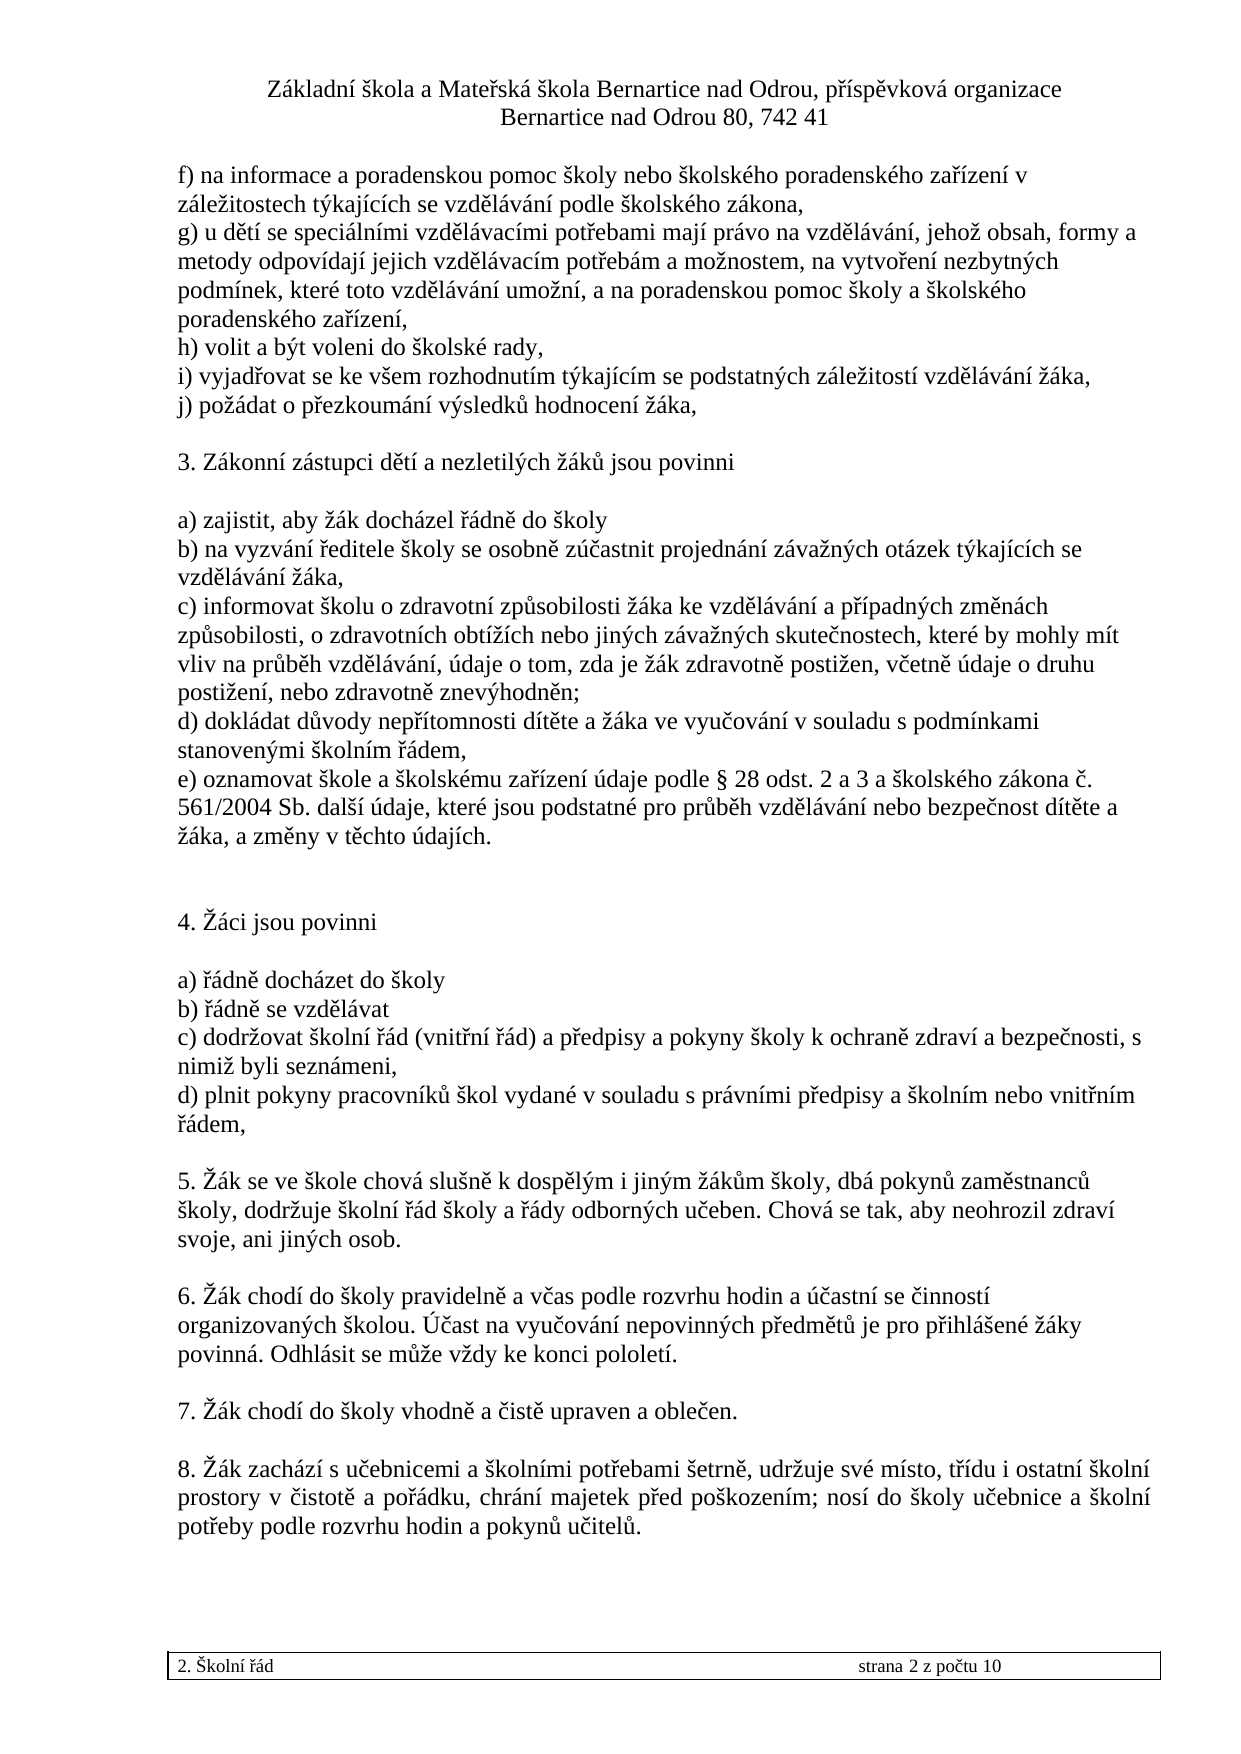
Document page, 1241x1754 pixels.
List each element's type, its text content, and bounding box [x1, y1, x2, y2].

text c) informovat školu o zdravotní způsobilosti žáka ke vzdělávání a případných změnách způsobilosti, o zdravotních obtížích nebo jiných závažných skutečnostech, které by mohly mít vliv na průběh vzdělávání, údaje o tom, zda je žák zdravotně postižen, včetně údaje o druhu postižení, nebo zdravotně znevýhodněn; [177, 591, 1152, 706]
text a) zajistit, aby žák docházel řádně do školy [177, 505, 1152, 534]
text j) požádat o přezkoumání výsledků hodnocení žáka, [177, 390, 1152, 419]
text d) plnit pokyny pracovníků škol vydané v souladu s právními předpisy a školním nebo vnitřním řádem, [177, 1080, 1152, 1137]
text e) oznamovat škole a školskému zařízení údaje podle § 28 odst. školského zákona č. 561/2004 Sb. další údaje, které jsou podstatné pro průběh vzdělávání nebo bezpečnost dítěte a žáka, a změny v těchto údajích. [177, 764, 1152, 850]
text 4. Žáci jsou povinni [177, 907, 1152, 936]
text b) řádně se vzdělávat [177, 994, 1152, 1022]
text 8. Žák zachází s učebnicemi a školními potřebami šetrně, udržuje své místo, třídu i ostatní školní prostory v čistotě a pořádku, chrání majetek před poškozením; nosí do školy učebnice a školní potřeby podle rozvrhu hodin a pokynů učitelů. [177, 1454, 1152, 1540]
text g) u dětí se speciálními vzdělávacími potřebami mají právo na vzdělávání, jehož obsah, formy a metody odpovídají jejich vzdělávacím potřebám a možnostem, na vytvoření nezbytných podmínek, které toto vzdělávání umožní, a na poradenskou pomoc školy a školského poradenského zařízení, [177, 217, 1152, 332]
text 7. Žák chodí do školy vhodně a čistě upraven a oblečen. [177, 1396, 1152, 1425]
text 3. Zákonní zástupci dětí a nezletilých žáků jsou povinni [177, 447, 1152, 476]
text 5. Žák se ve škole chová slušně k dospělým i jiným žákům školy, dbá pokynů zaměstnanců školy, dodržuje školní řád školy a řády odborných učeben. Chová se tak, aby neohrozil zdraví svoje, ani jiných osob. [177, 1166, 1152, 1252]
text c) dodržovat školní řád (vnitřní řád) a předpisy a pokyny školy k ochraně zdraví a bezpečnosti, s nimiž byli seznámeni, [177, 1022, 1152, 1080]
text a) řádně docházet do školy [177, 965, 1152, 994]
text f) na informace a poradenskou pomoc školy nebo školského poradenského zařízení v záležitostech týkajících se vzdělávání podle školského zákona, [177, 160, 1152, 217]
text d) dokládat důvody nepřítomnosti dítěte a žáka ve vyučování v souladu s podmínkami stanovenými školním řádem, [177, 706, 1152, 764]
text i) vyjadřovat se ke všem rozhodnutím týkajícím se podstatných záležitostí vzdělávání žáka, [177, 361, 1152, 390]
text b) na vyzvání ředitele školy se osobně zúčastnit projednání závažných otázek týkajících se vzdělávání žáka, [177, 534, 1152, 591]
text 6. Žák chodí do školy pravidelně a včas podle rozvrhu hodin a účastní se činností organizovaných školou. Účast na vyučování nepovinných předmětů je pro přihlášené žáky povinná. Odhlásit se může vždy ke konci pololetí. [177, 1281, 1152, 1367]
text h) volit a být voleni do školské rady, [177, 332, 1152, 361]
